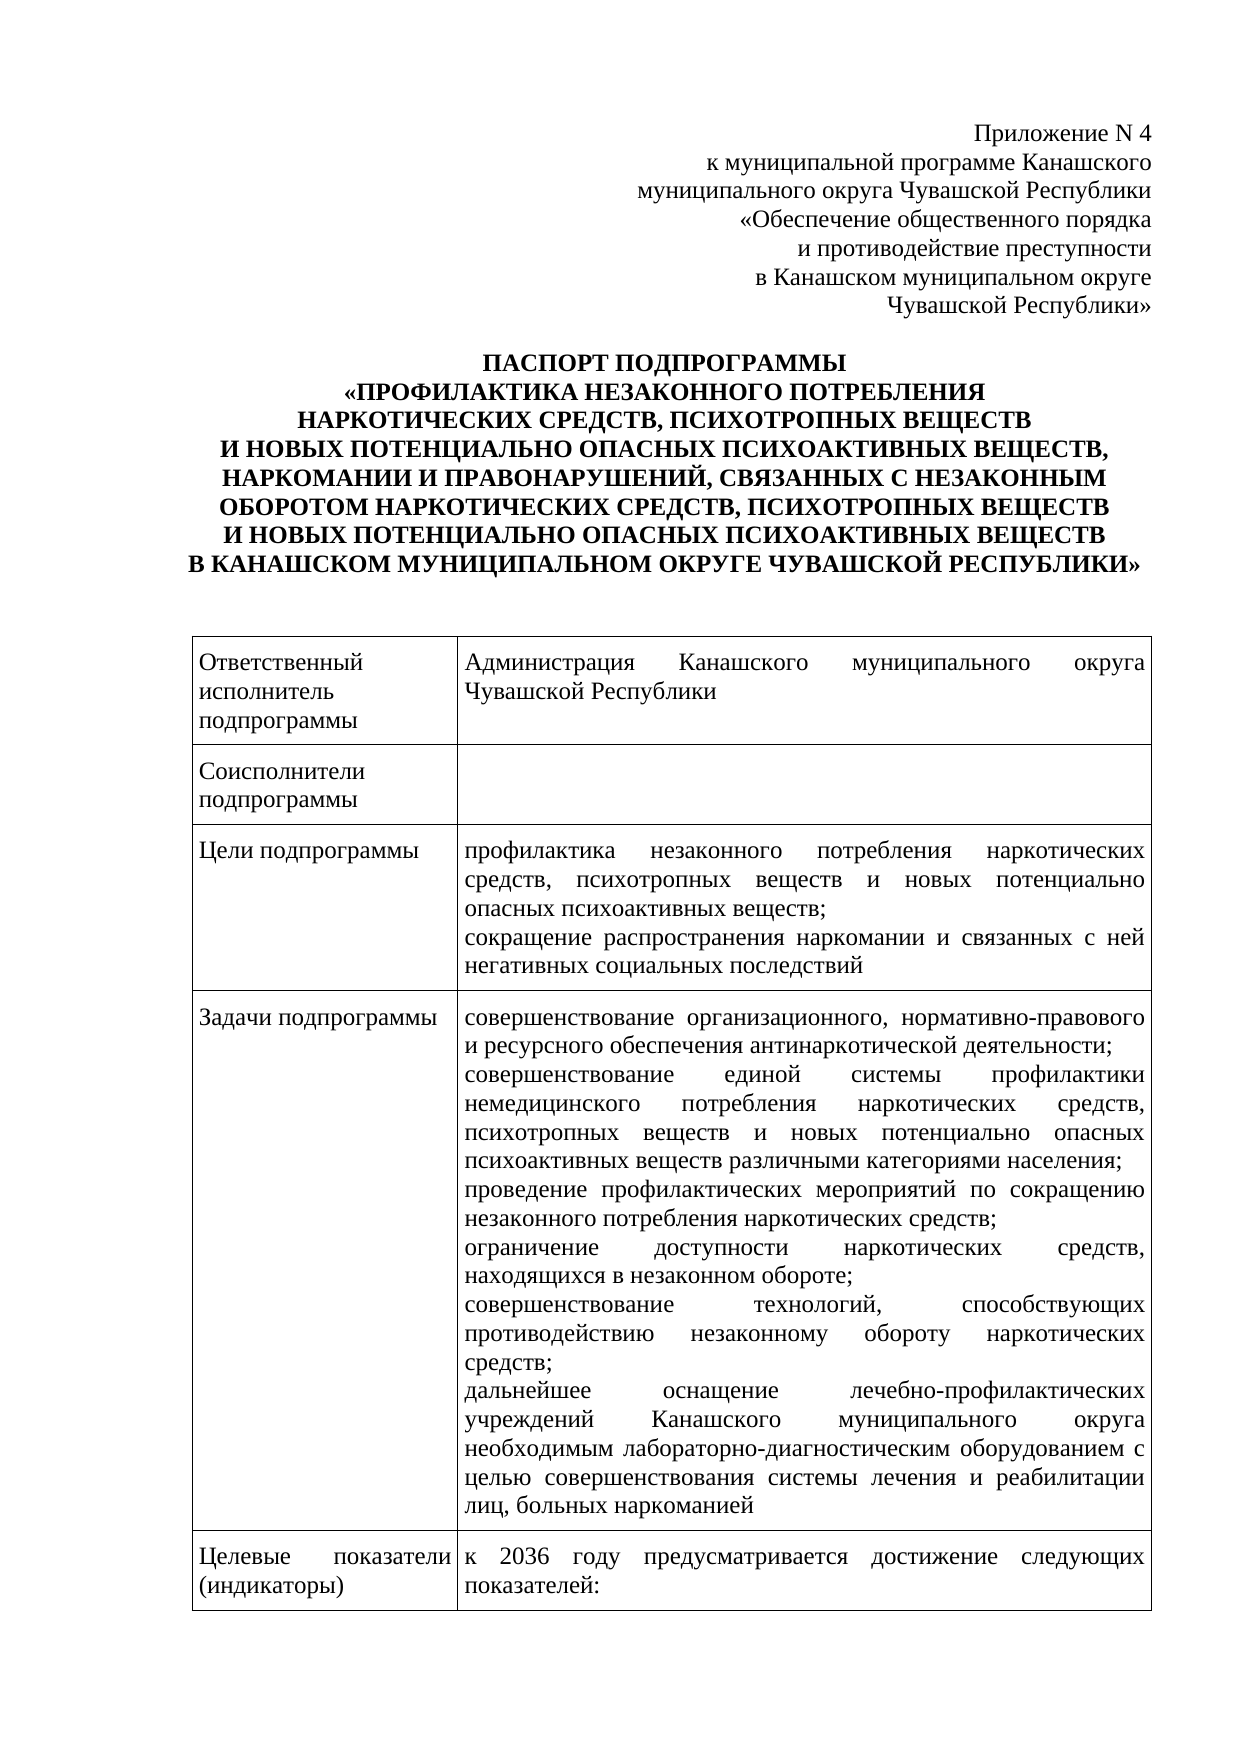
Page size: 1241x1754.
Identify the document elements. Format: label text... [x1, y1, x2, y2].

title И НОВЫХ ПОТЕНЦИАЛЬНО ОПАСНЫХ ПСИХОАКТИВНЫХ ВЕЩЕСТВ, [177, 434, 1152, 463]
text и противодействие преступности [177, 233, 1152, 262]
text муниципального округа Чувашской Республики [177, 176, 1152, 204]
title «ПРОФИЛАКТИКА НЕЗАКОННОГО ПОТРЕБЛЕНИЯ [177, 377, 1152, 406]
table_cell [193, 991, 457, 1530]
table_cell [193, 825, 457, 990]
title ОБОРОТОМ НАРКОТИЧЕСКИХ СРЕДСТВ, ПСИХОТРОПНЫХ ВЕЩЕСТВ [177, 492, 1152, 521]
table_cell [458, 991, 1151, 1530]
title НАРКОМАНИИ И ПРАВОНАРУШЕНИЙ, СВЯЗАННЫХ С НЕЗАКОННЫМ [177, 463, 1152, 492]
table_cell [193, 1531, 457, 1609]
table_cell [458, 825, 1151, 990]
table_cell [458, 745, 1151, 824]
title В КАНАШСКОМ МУНИЦИПАЛЬНОМ ОКРУГЕ ЧУВАШСКОЙ РЕСПУБЛИКИ» [177, 549, 1152, 578]
text «Обеспечение общественного порядка [177, 204, 1152, 233]
title И НОВЫХ ПОТЕНЦИАЛЬНО ОПАСНЫХ ПСИХОАКТИВНЫХ ВЕЩЕСТВ [177, 521, 1152, 549]
text в Канашском муниципальном округе [177, 262, 1152, 291]
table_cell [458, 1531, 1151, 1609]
text Приложение N 4 [177, 118, 1152, 147]
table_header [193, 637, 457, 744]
text к муниципальной программе Канашского [177, 147, 1152, 176]
title ПАСПОРТ ПОДПРОГРАММЫ [177, 348, 1152, 377]
text Чувашской Республики» [177, 291, 1152, 319]
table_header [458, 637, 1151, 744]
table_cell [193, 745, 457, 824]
title НАРКОТИЧЕСКИХ СРЕДСТВ, ПСИХОТРОПНЫХ ВЕЩЕСТВ [177, 406, 1152, 434]
